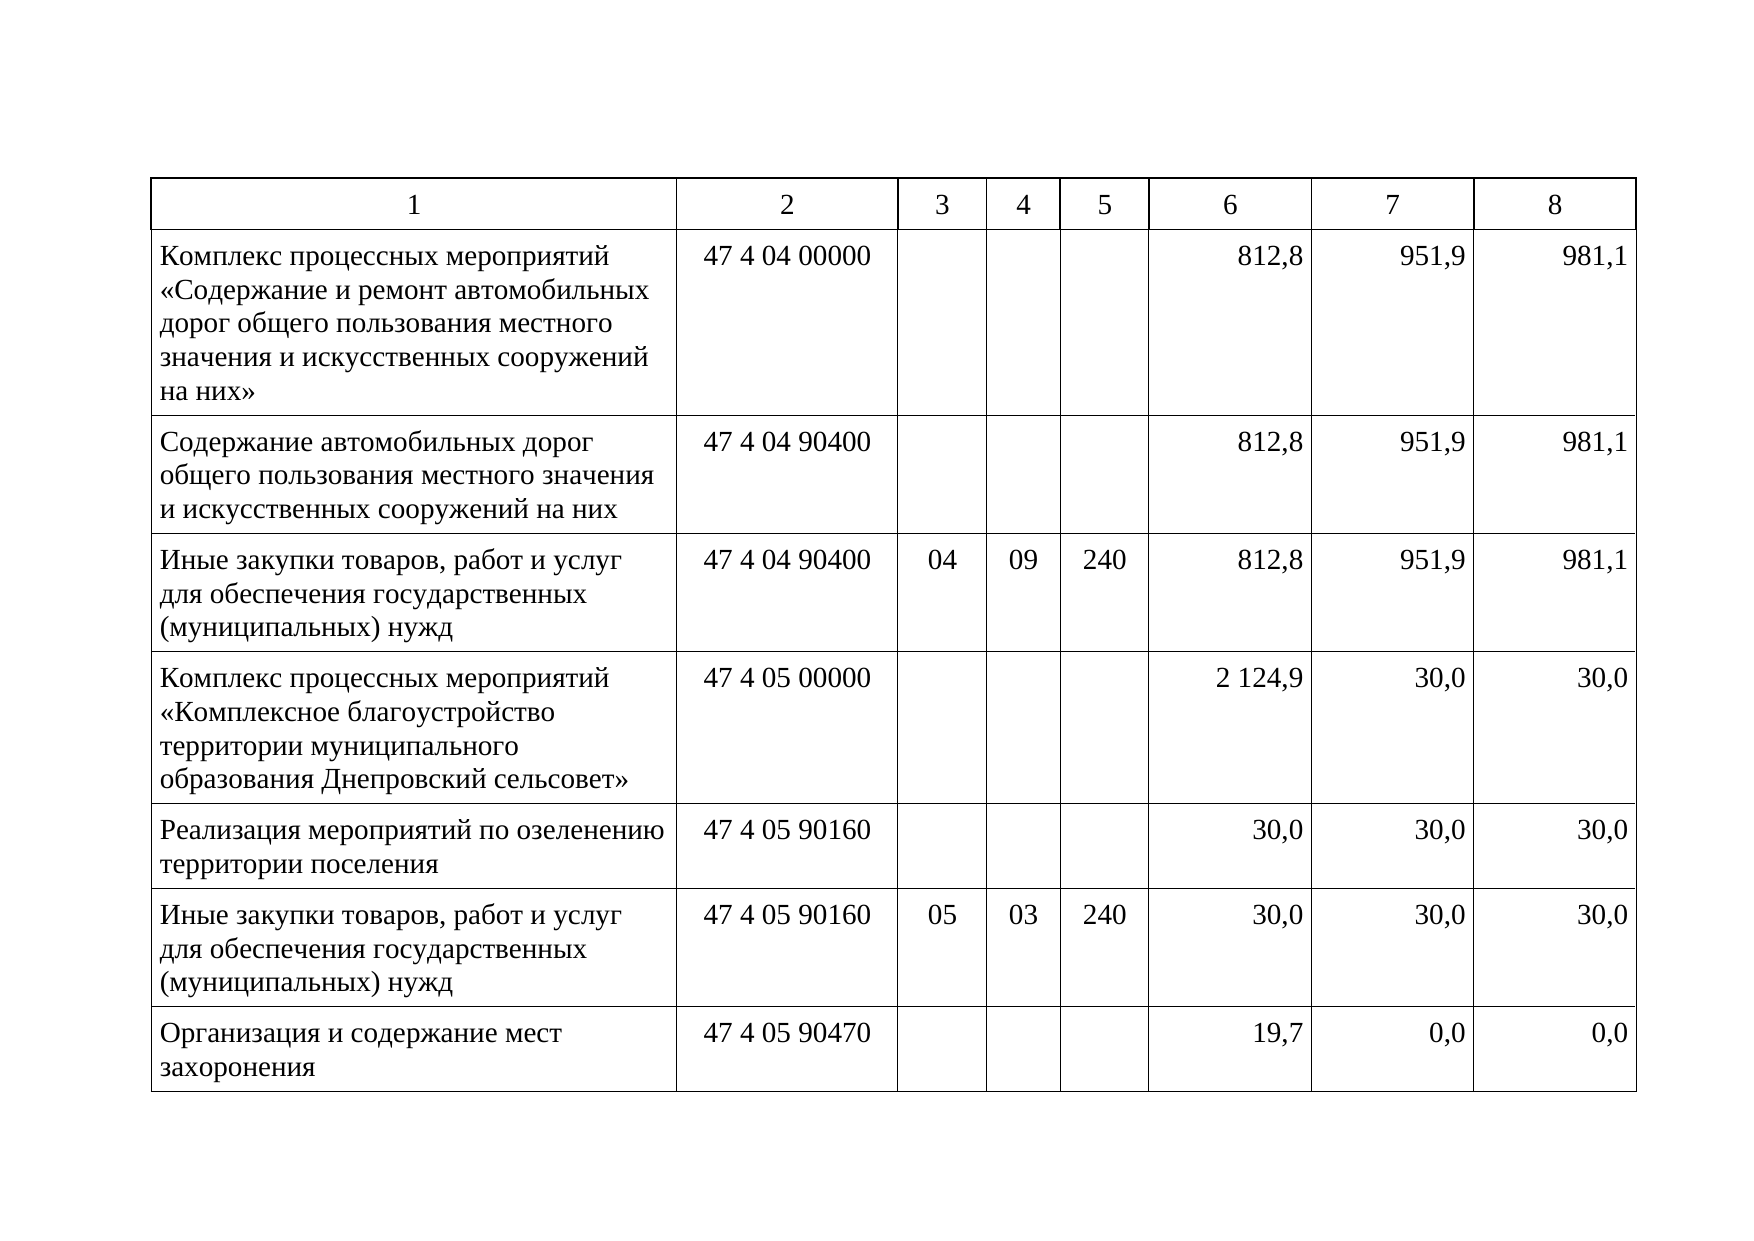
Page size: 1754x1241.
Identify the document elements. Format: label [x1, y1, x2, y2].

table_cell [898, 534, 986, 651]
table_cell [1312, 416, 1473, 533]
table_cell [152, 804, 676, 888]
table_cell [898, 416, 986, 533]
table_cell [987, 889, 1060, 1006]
table_header [1150, 179, 1311, 229]
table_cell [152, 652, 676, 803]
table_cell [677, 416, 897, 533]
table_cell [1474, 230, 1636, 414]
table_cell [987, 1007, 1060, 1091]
table_header [1061, 179, 1148, 229]
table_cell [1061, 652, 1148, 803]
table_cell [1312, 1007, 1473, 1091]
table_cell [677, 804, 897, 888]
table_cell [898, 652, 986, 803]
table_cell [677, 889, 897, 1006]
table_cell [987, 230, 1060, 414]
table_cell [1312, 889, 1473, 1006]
table_header [1312, 179, 1473, 229]
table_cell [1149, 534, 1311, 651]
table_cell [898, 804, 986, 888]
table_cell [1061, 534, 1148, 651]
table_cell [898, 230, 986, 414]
table_header [1475, 179, 1635, 229]
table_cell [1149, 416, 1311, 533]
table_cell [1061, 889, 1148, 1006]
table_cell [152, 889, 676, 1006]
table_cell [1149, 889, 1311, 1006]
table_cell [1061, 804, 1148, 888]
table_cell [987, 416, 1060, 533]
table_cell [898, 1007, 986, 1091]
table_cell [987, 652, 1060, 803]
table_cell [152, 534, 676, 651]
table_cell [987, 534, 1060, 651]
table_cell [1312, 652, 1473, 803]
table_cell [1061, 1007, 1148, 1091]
table_header [899, 179, 986, 229]
table_header [987, 179, 1059, 229]
table_header [677, 179, 897, 229]
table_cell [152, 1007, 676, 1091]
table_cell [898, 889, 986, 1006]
table_header [152, 179, 676, 229]
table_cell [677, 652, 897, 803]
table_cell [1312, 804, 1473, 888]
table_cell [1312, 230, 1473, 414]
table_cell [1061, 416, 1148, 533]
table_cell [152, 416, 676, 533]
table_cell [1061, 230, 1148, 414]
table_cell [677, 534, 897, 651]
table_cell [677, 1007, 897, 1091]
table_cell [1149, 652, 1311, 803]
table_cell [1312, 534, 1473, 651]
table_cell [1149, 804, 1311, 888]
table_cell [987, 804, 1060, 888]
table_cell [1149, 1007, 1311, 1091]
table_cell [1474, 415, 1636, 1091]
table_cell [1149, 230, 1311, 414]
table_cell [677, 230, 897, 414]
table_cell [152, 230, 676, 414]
